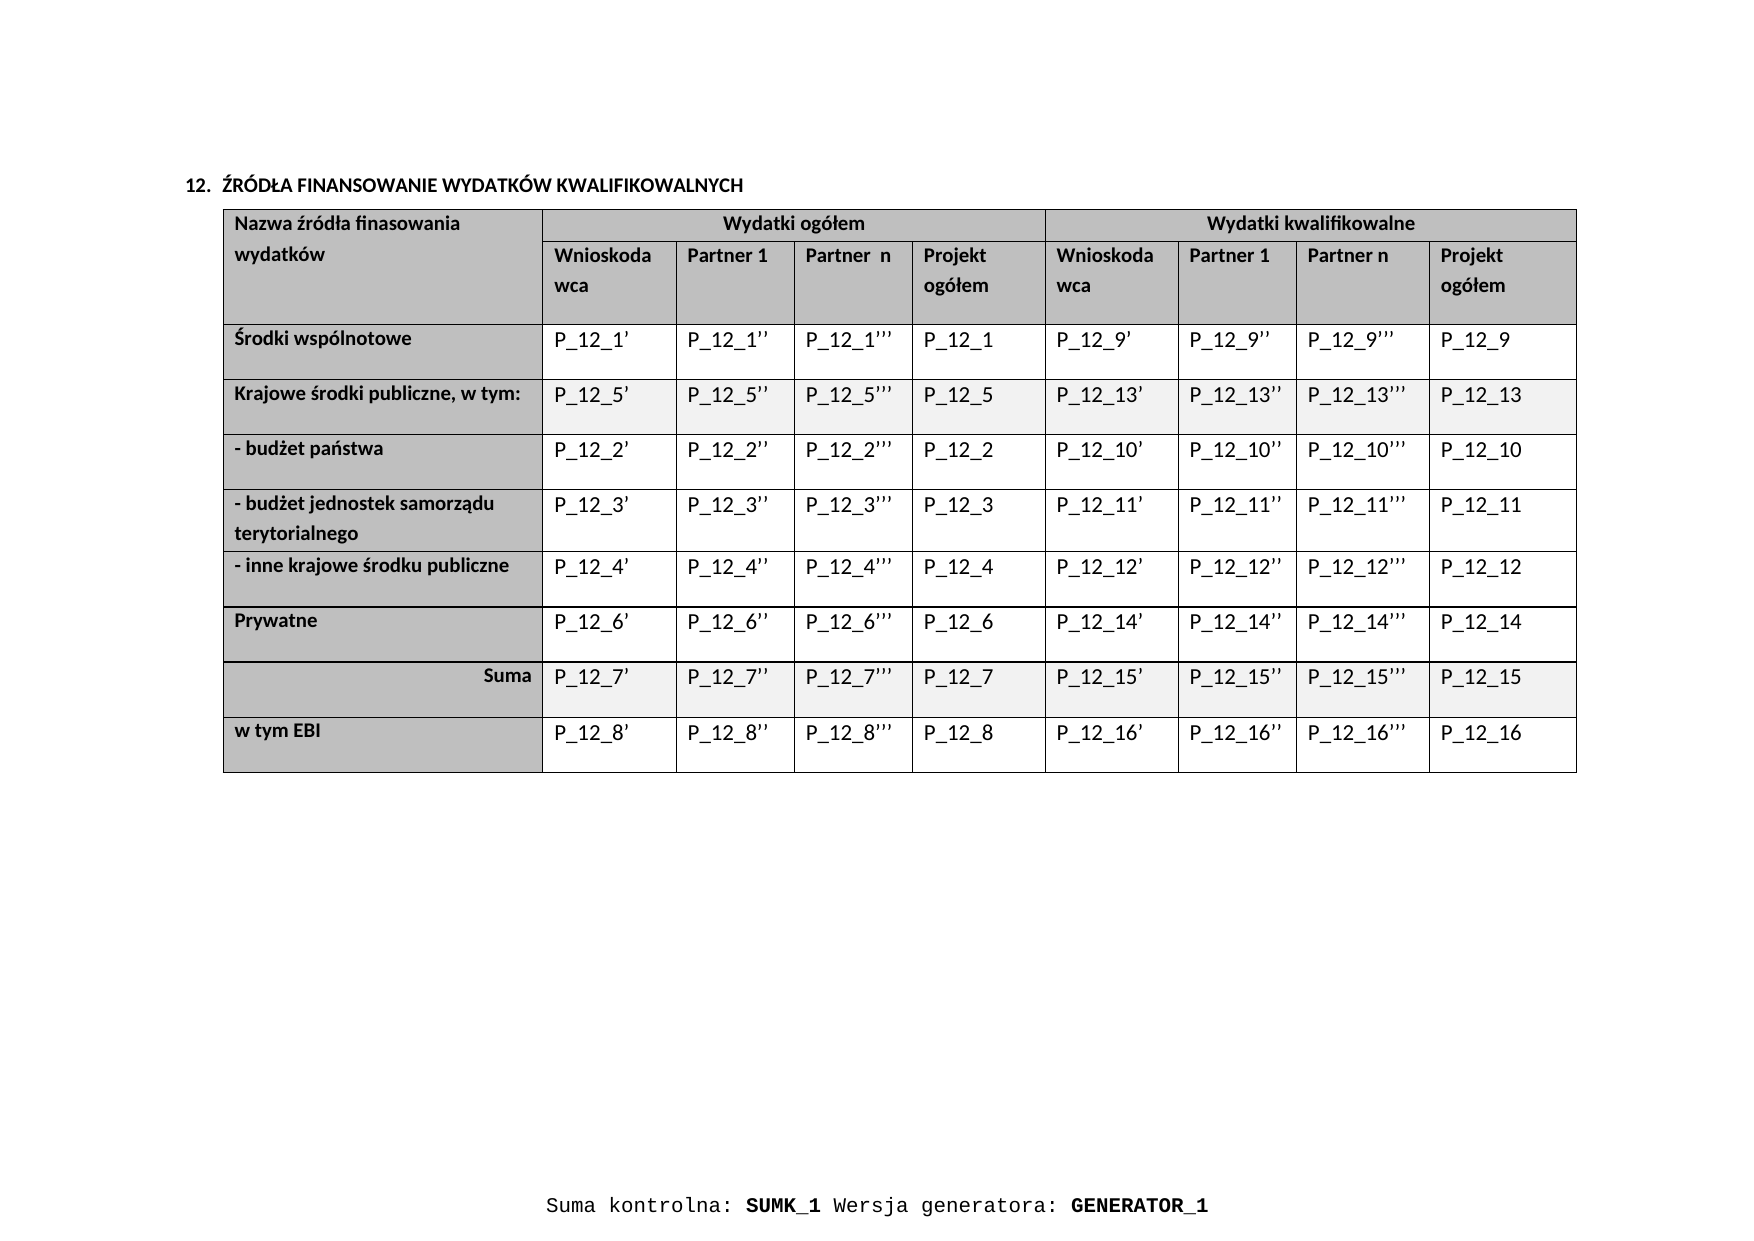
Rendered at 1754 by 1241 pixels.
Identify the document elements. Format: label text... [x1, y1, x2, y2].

table_cell P_12_11’’’ [1297, 490, 1429, 551]
table_cell P_12_12’ [1046, 552, 1178, 606]
table_cell Krajowe środki publiczne, w tym: [224, 380, 542, 434]
table_cell P_12_14’’ [1179, 608, 1296, 661]
table_cell P_12_3’ [543, 490, 676, 551]
table_cell P_12_1’’ [677, 325, 794, 379]
table_cell Partner 1 [677, 242, 794, 324]
table_cell P_12_8’’’ [795, 718, 912, 772]
table_cell P_12_7 [913, 663, 1045, 717]
table_cell P_12_12’’’ [1297, 552, 1429, 606]
table_cell P_12_5’’ [677, 380, 794, 434]
table_cell P_12_13’’ [1179, 380, 1296, 434]
table_cell Partner n [1297, 242, 1429, 324]
table_cell P_12_3’’ [677, 490, 794, 551]
table_cell P_12_15’’ [1179, 663, 1296, 717]
table_cell P_12_6’ [543, 608, 676, 661]
table_cell P_12_9’’ [1179, 325, 1296, 379]
table_cell P_12_16’’ [1179, 718, 1296, 772]
table_cell Wnioskodawca [543, 242, 676, 324]
text ŹRÓDŁA FINANSOWANIE WYDATKÓW KWALIFIKOWALNYCH [185, 173, 1606, 198]
table_header Nazwa źródła finasowania wydatków [224, 210, 542, 324]
table_cell P_12_6 [913, 608, 1045, 661]
table_cell P_12_6’’ [677, 608, 794, 661]
table_cell P_12_16’ [1046, 718, 1178, 772]
table_cell P_12_4’ [543, 552, 676, 606]
table_cell P_12_13 [1430, 380, 1576, 434]
table_cell P_12_1’ [543, 325, 676, 379]
table_cell Środki wspólnotowe [224, 325, 542, 379]
table_cell P_12_12’’ [1179, 552, 1296, 606]
table_cell - budżet państwa [224, 435, 542, 489]
table_cell P_12_15’ [1046, 663, 1178, 717]
table_cell P_12_13’ [1046, 380, 1178, 434]
table_cell Partner 1 [1179, 242, 1296, 324]
table_cell P_12_4’’ [677, 552, 794, 606]
table_cell P_12_9’ [1046, 325, 1178, 379]
table_cell P_12_13’’’ [1297, 380, 1429, 434]
table_cell P_12_5 [913, 380, 1045, 434]
table_cell P_12_10’’’ [1297, 435, 1429, 489]
table_cell P_12_2’’ [677, 435, 794, 489]
table_cell P_12_8’ [543, 718, 676, 772]
table_cell P_12_5’’’ [795, 380, 912, 434]
table_cell Prywatne [224, 608, 542, 661]
table_cell - inne krajowe środku publiczne [224, 552, 542, 606]
table_cell P_12_1 [913, 325, 1045, 379]
table_cell P_12_6’’’ [795, 608, 912, 661]
table_cell Suma [224, 663, 542, 717]
table_cell P_12_11 [1430, 490, 1576, 551]
table_cell P_12_5’ [543, 380, 676, 434]
table_cell P_12_3 [913, 490, 1045, 551]
table_cell P_12_2’ [543, 435, 676, 489]
table_cell P_12_16’’’ [1297, 718, 1429, 772]
table_cell Partner n [795, 242, 912, 324]
table_cell P_12_4’’’ [795, 552, 912, 606]
table_cell P_12_10’’ [1179, 435, 1296, 489]
table_cell P_12_16 [1430, 718, 1576, 772]
table_cell P_12_11’ [1046, 490, 1178, 551]
table_cell P_12_12 [1430, 552, 1576, 606]
table_cell P_12_14’’’ [1297, 608, 1429, 661]
table_cell P_12_14 [1430, 608, 1576, 661]
table_cell P_12_7’’’ [795, 663, 912, 717]
table_cell P_12_1’’’ [795, 325, 912, 379]
table_cell P_12_9 [1430, 325, 1576, 379]
table_cell P_12_3’’’ [795, 490, 912, 551]
table_cell P_12_15’’’ [1297, 663, 1429, 717]
table_cell Projekt ogółem [913, 242, 1045, 324]
table_cell Wnioskodawca [1046, 242, 1178, 324]
table_cell w tym EBI [224, 718, 542, 772]
table_cell P_12_11’’ [1179, 490, 1296, 551]
table_cell P_12_2 [913, 435, 1045, 489]
table_header Wydatki ogółem [543, 210, 1045, 241]
table_cell P_12_15 [1430, 663, 1576, 717]
table_cell P_12_10 [1430, 435, 1576, 489]
table_cell Projekt ogółem [1430, 242, 1576, 324]
table_cell P_12_14’ [1046, 608, 1178, 661]
table_cell P_12_7’’ [677, 663, 794, 717]
table_cell P_12_2’’’ [795, 435, 912, 489]
table_cell P_12_8 [913, 718, 1045, 772]
table_cell P_12_9’’’ [1297, 325, 1429, 379]
table_header Wydatki kwalifikowalne [1046, 210, 1576, 241]
table_cell P_12_7’ [543, 663, 676, 717]
table_cell - budżet jednostek samorządu terytorialnego [224, 490, 542, 551]
table_cell P_12_8’’ [677, 718, 794, 772]
table_cell P_12_10’ [1046, 435, 1178, 489]
table_cell P_12_4 [913, 552, 1045, 606]
